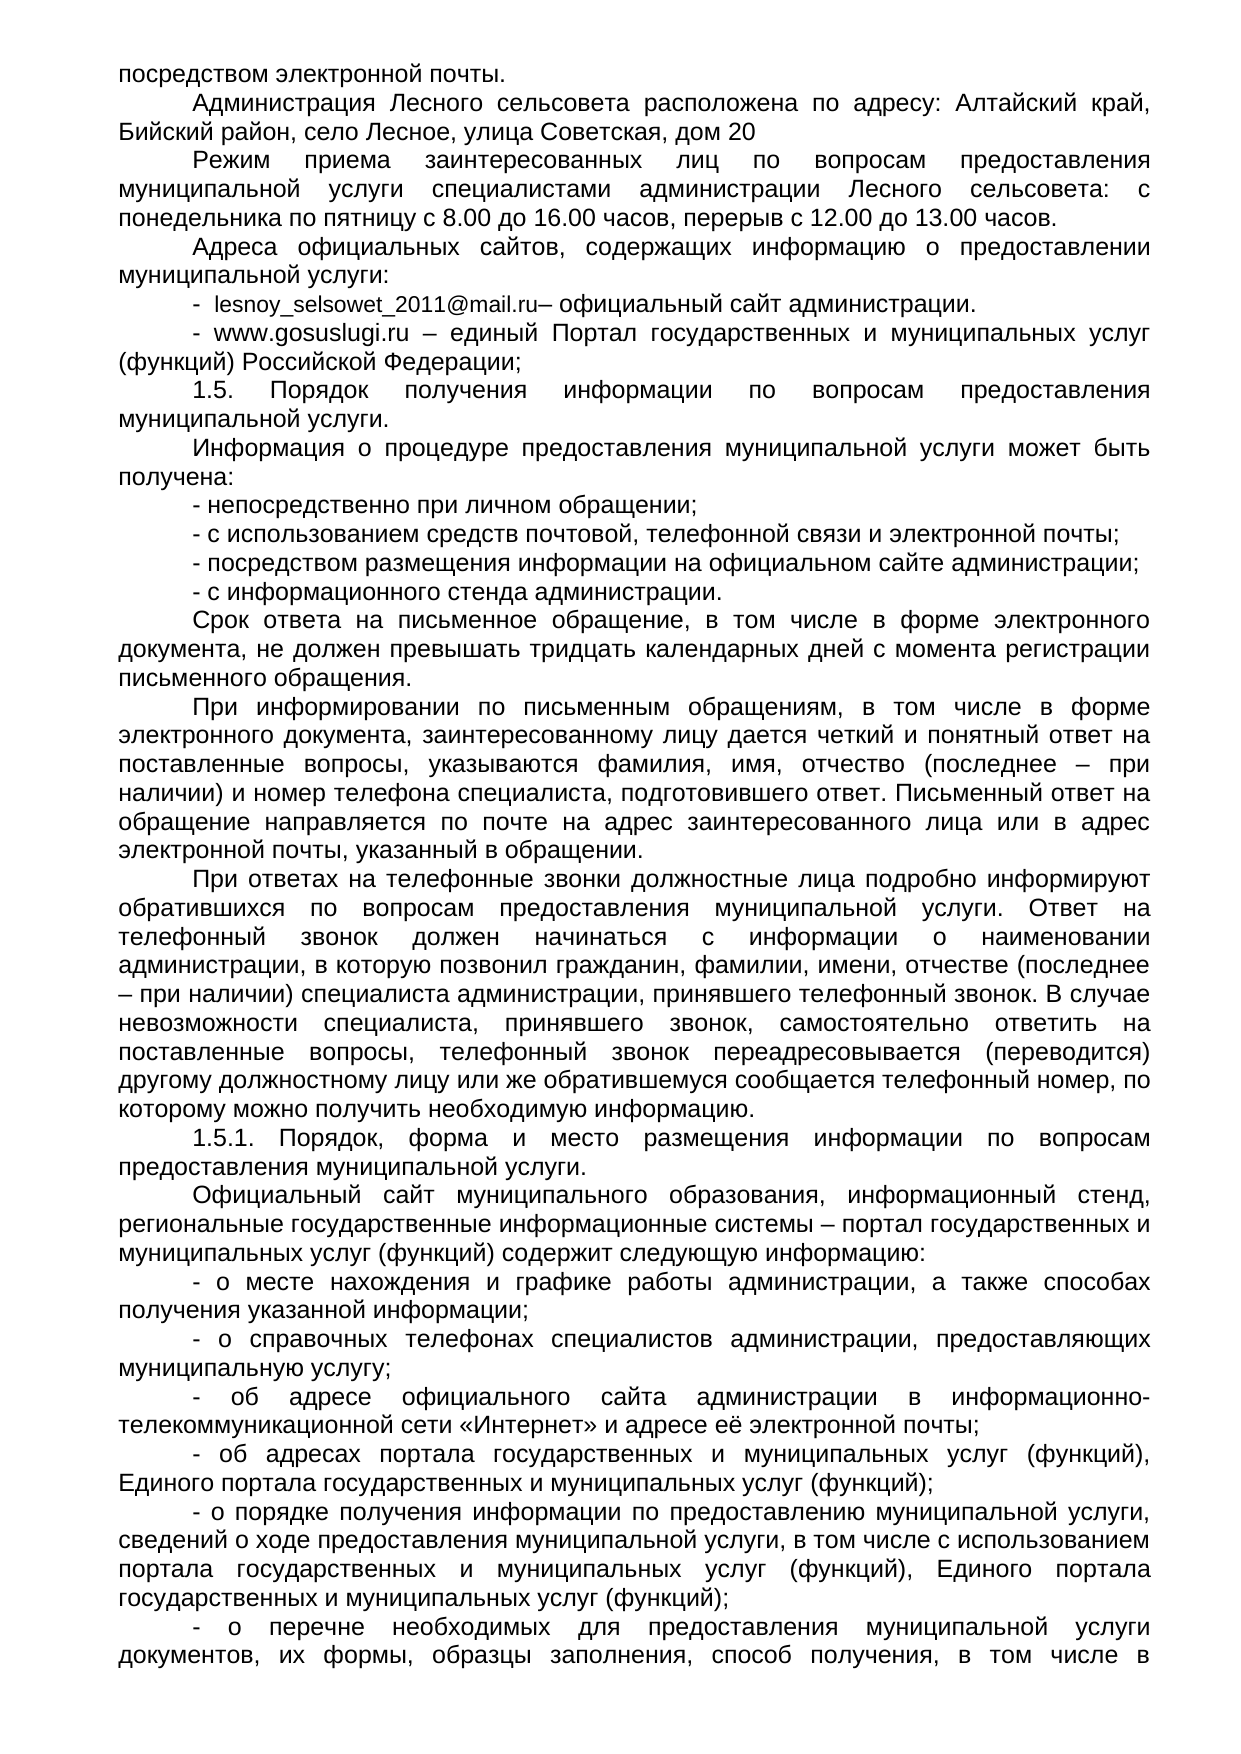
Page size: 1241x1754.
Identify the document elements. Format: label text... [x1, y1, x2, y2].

text - посредством размещения информации на официальном сайте администрации; [118, 548, 1152, 577]
text - о порядке получения информации по предоставлению муниципальной услуги, сведений о ходе предоставления муниципальной услуги, в том числе с использованием портала государственных и муниципальных услуг (функций), Единого портала государственных и муниципальных услуг (функций); [118, 1497, 1152, 1612]
text - об адресах портала государственных и муниципальных услуг (функций), Единого портала государственных и муниципальных услуг (функций); [118, 1439, 1152, 1497]
text - о справочных телефонах специалистов администрации, предоставляющих муниципальную услугу; [118, 1324, 1152, 1382]
text Режим приема заинтересованных лиц по вопросам предоставления муниципальной услуги специалистами администрации Лесного сельсовета: с понедельника по пятницу с 8.00 до 16.00 часов, перерыв с 12.00 до 13.00 часов. [118, 145, 1152, 232]
text - об адресе официального сайта администрации в информационно-телекоммуникационной сети «Интернет» и адресе её электронной почты; [118, 1382, 1152, 1439]
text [118, 59, 1152, 88]
text - www.gosuslugi.ru – единый Портал государственных и муниципальных услуг (функций) Российской Федерации; [118, 318, 1152, 375]
text Администрация Лесного сельсовета расположена по адресу: Алтайский край, Бийский район, село Лесное, улица Советская, дом 20 [118, 88, 1152, 145]
text - с использованием средств почтовой, телефонной связи и электронной почты; [118, 519, 1152, 548]
text Срок ответа на письменное обращение, в том числе в форме электронного документа, не должен превышать тридцать календарных дней с момента регистрации письменного обращения. [118, 605, 1152, 692]
text 1.5. Порядок получения информации по вопросам предоставления муниципальной услуги. [118, 375, 1152, 433]
text - о месте нахождения и графике работы администрации, а также способах получения указанной информации; [118, 1267, 1152, 1324]
text Информация о процедуре предоставления муниципальной услуги может быть получена: [118, 433, 1152, 490]
text Адреса официальных сайтов, содержащих информацию о предоставлении муниципальной услуги: [118, 232, 1152, 289]
text - непосредственно при личном обращении; [118, 490, 1152, 519]
text При ответах на телефонные звонки должностные лица подробно информируют обратившихся по вопросам предоставления муниципальной услуги. Ответ на телефонный звонок должен начинаться с информации о наименовании администрации, в которую позвонил гражданин, фамилии, имени, отчестве (последнее – при наличии) специалиста администрации, принявшего телефонный звонок. В случае невозможности специалиста, принявшего звонок, самостоятельно ответить на поставленные вопросы, телефонный звонок переадресовывается (переводится) другому должностному лицу или же обратившемуся сообщается телефонный номер, по которому можно получить необходимую информацию. [118, 864, 1152, 1123]
text При информировании по письменным обращениям, в том числе в форме электронного документа, заинтересованному лицу дается четкий и понятный ответ на поставленные вопросы, указываются фамилия, имя, отчество (последнее – при наличии) и номер телефона специалиста, подготовившего ответ. Письменный ответ на обращение направляется по почте на адрес заинтересованного лица или в адрес электронной почты, указанный в обращении. [118, 692, 1152, 864]
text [118, 1612, 1152, 1669]
text Официальный сайт муниципального образования, информационный стенд, региональные государственные информационные системы – портал государственных и муниципальных услуг (функций) содержит следующую информацию: [118, 1180, 1152, 1267]
text - lesnoy_selsowet_2011@mail.ru– официальный сайт администрации. [118, 289, 1152, 318]
text - с информационного стенда администрации. [118, 577, 1152, 605]
text 1.5.1. Порядок, форма и место размещения информации по вопросам предоставления муниципальной услуги. [118, 1123, 1152, 1180]
